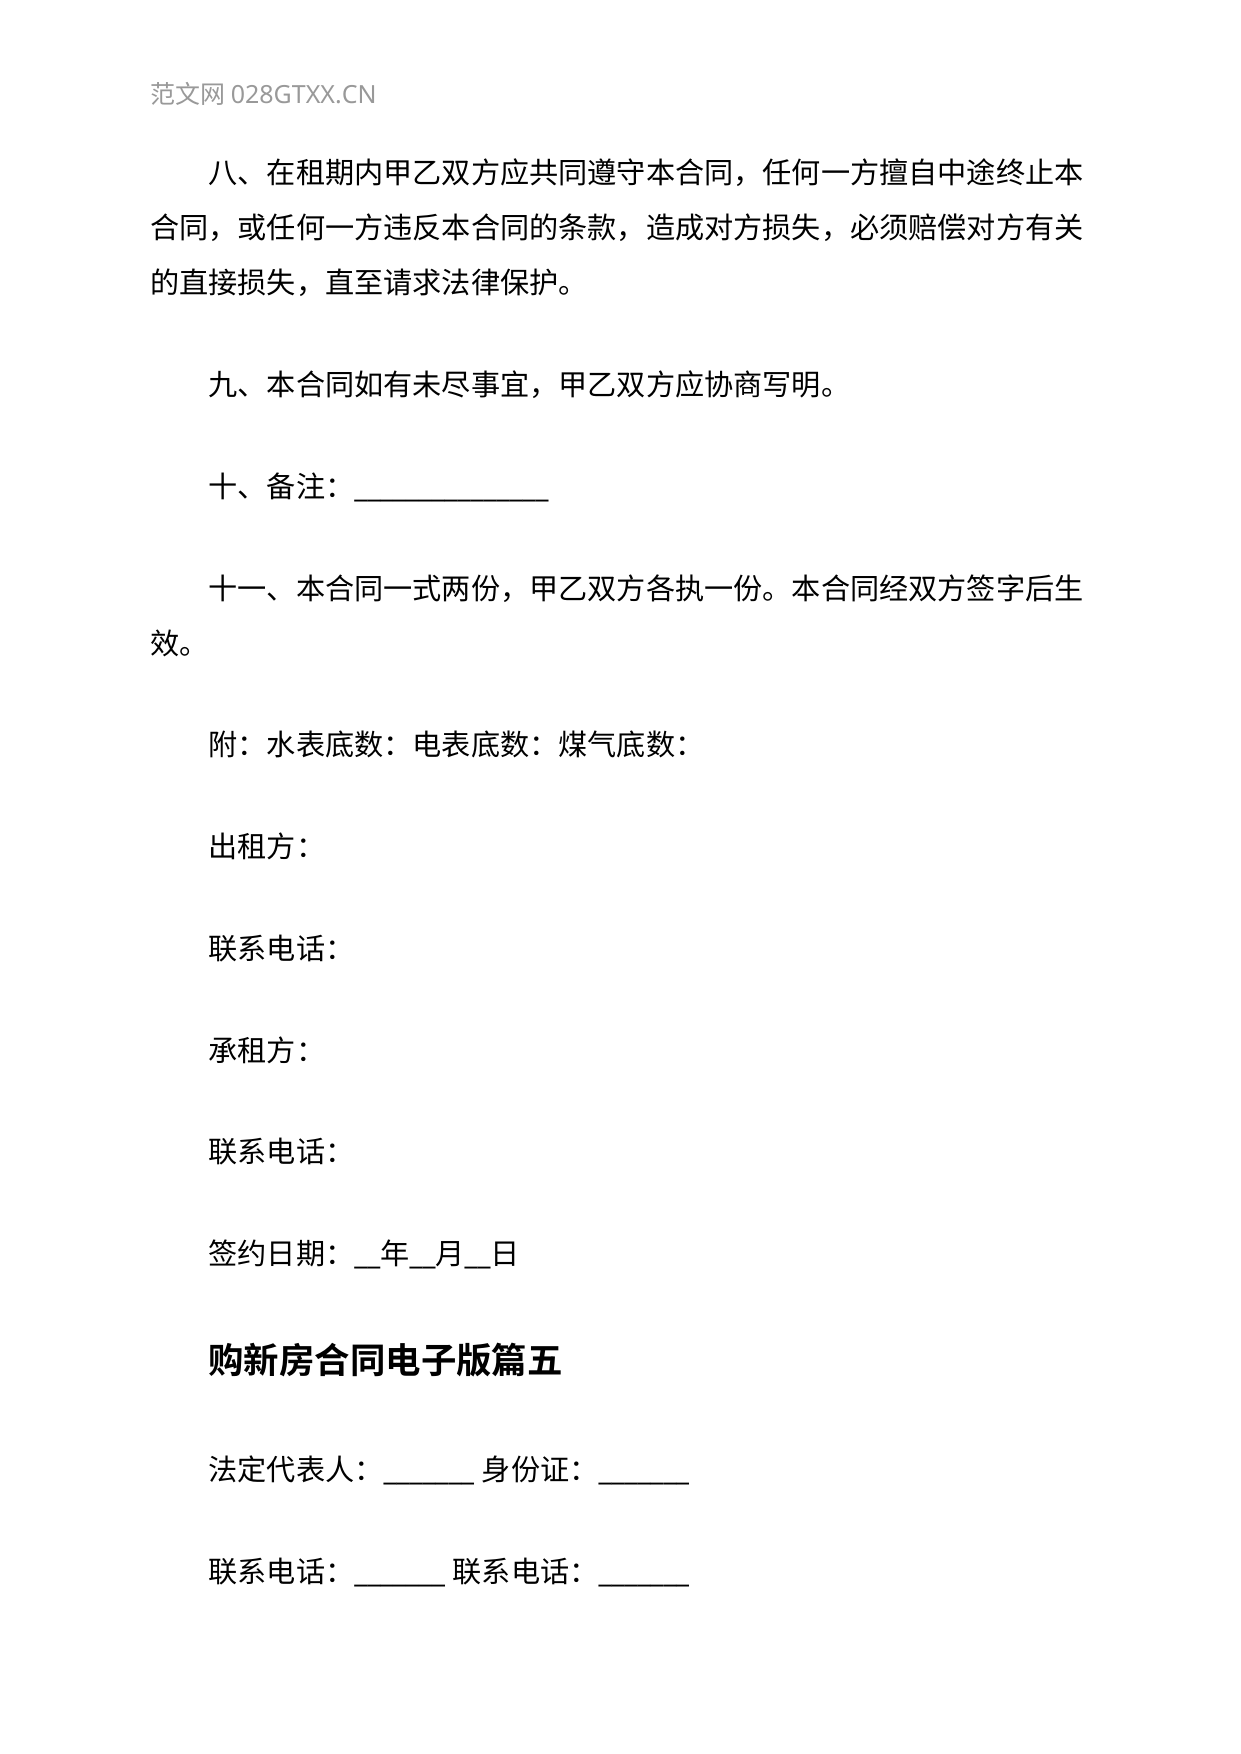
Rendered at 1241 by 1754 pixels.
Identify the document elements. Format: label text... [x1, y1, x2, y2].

text 十、备注：_______________ [150, 463, 1090, 506]
text 联系电话： [150, 1129, 1090, 1171]
text 签约日期：__年__月__日 [150, 1231, 1090, 1273]
text 购新房合同电子版篇五 [150, 1333, 1090, 1384]
text 承租方： [150, 1027, 1090, 1069]
text 八、在租期内甲乙双方应共同遵守本合同，任何一方擅自中途终止本合同，或任何一方违反本合同的条款，造成对方损失，必须赔偿对方有关的直接损失，直至请求法律保护。 [150, 150, 1090, 302]
text 联系电话： [150, 926, 1090, 968]
text 九、本合同如有未尽事宜，甲乙双方应协商写明。 [150, 362, 1090, 404]
text 法定代表人：_______ 身份证：_______ [150, 1446, 1090, 1489]
text 附：水表底数：电表底数：煤气底数： [150, 722, 1090, 764]
text 十一、本合同一式两份，甲乙双方各执一份。本合同经双方签字后生效。 [150, 565, 1090, 662]
text 出租方： [150, 824, 1090, 866]
text 联系电话：_______ 联系电话：_______ [150, 1548, 1090, 1591]
